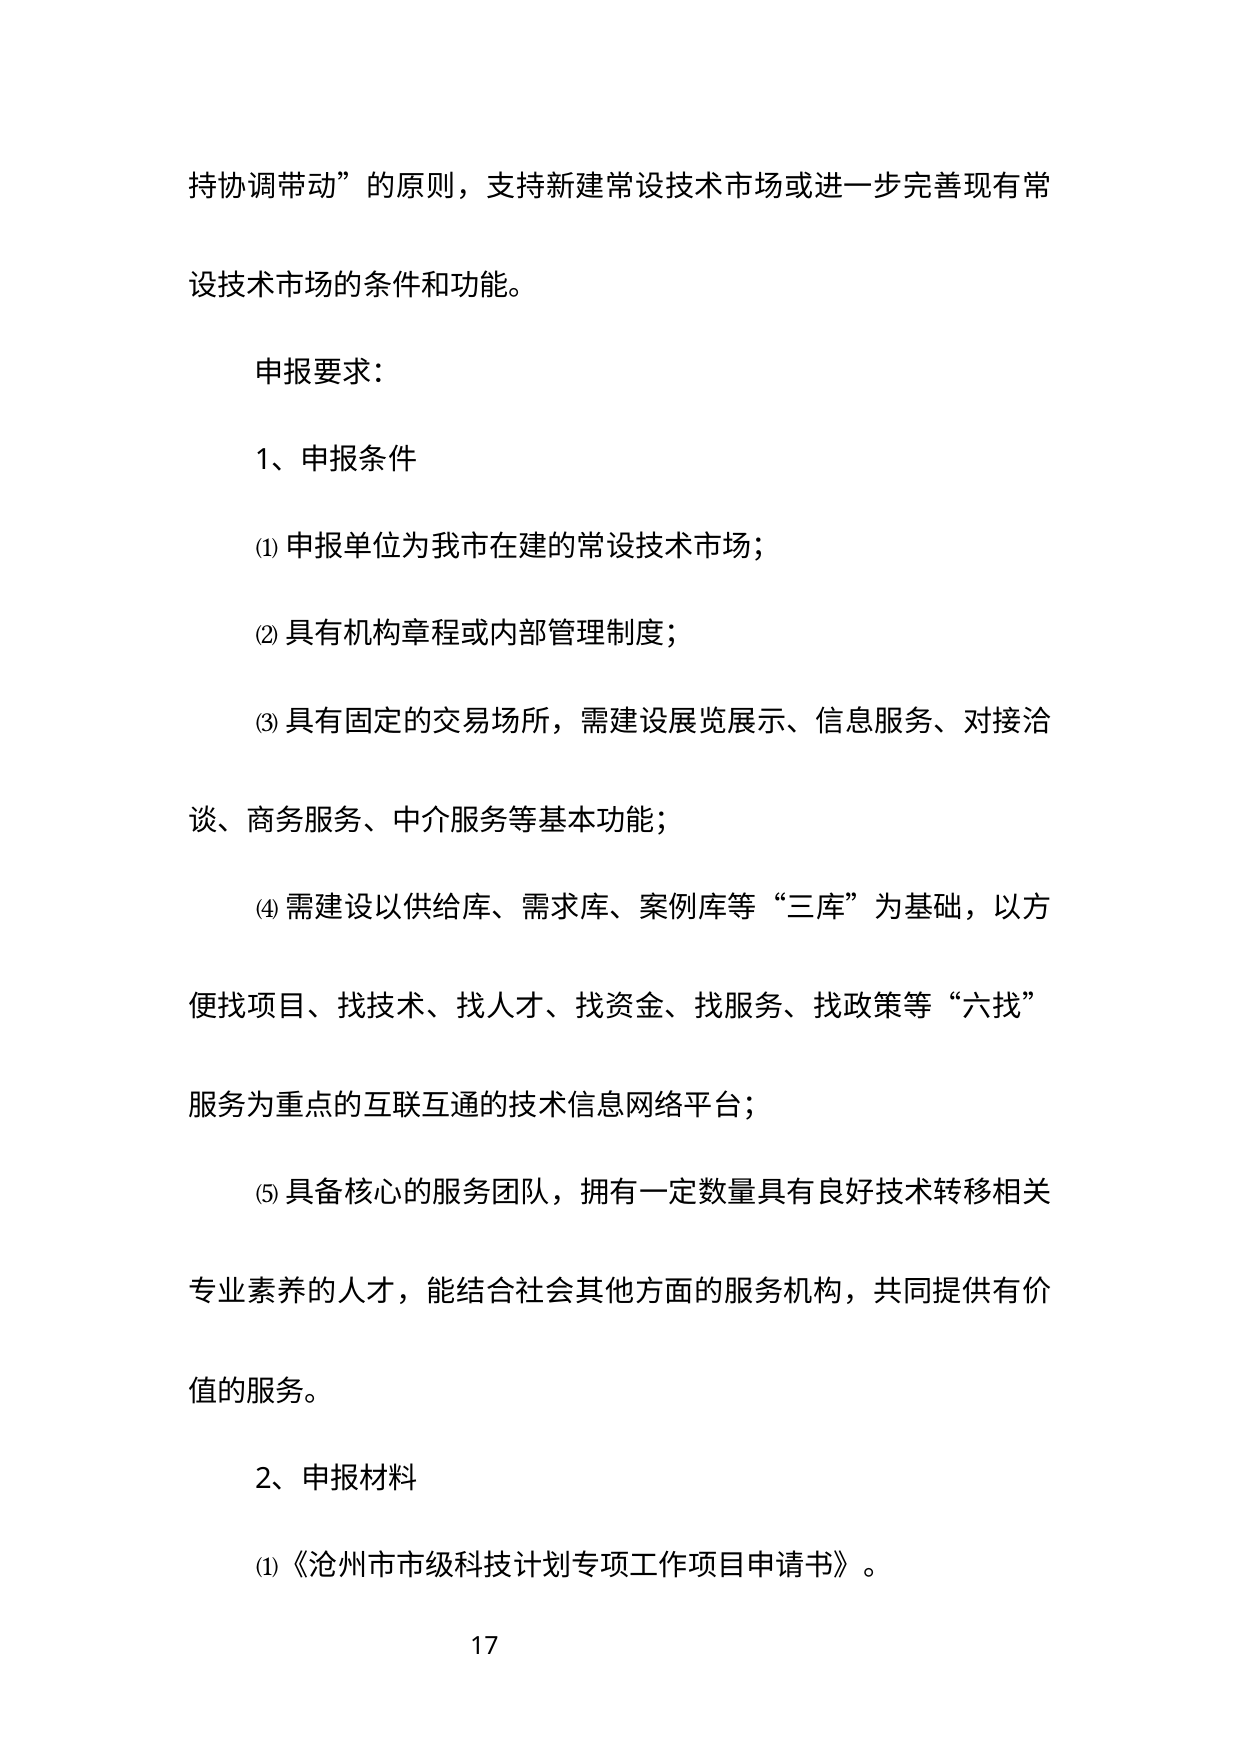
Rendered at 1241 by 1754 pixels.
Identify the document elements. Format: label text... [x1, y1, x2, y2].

text 2、申报材料 [188, 1442, 1052, 1508]
text ⑸具备核心的服务团队，拥有一定数量具有良好技术转移相关专业素养的人才，能结合社会其他方面的服务机构，共同提供有价值的服务。 [188, 1157, 1052, 1421]
text ⑴申报单位为我市在建的常设技术市场； [188, 511, 1052, 577]
text ⑴《沧州市市级科技计划专项工作项目申请书》。 [188, 1529, 1052, 1596]
text 申报要求： [188, 337, 1052, 403]
text ⑷需建设以供给库、需求库、案例库等“三库”为基础，以方便找项目、找技术、找人才、找资金、找服务、找政策等“六找”服务为重点的互联互通的技术信息网络平台； [188, 872, 1052, 1136]
text ⑶具有固定的交易场所，需建设展览展示、信息服务、对接洽谈、商务服务、中介服务等基本功能； [188, 686, 1052, 851]
text ⑵具有机构章程或内部管理制度； [188, 598, 1052, 664]
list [188, 151, 1052, 316]
text 1、申报条件 [188, 424, 1052, 490]
